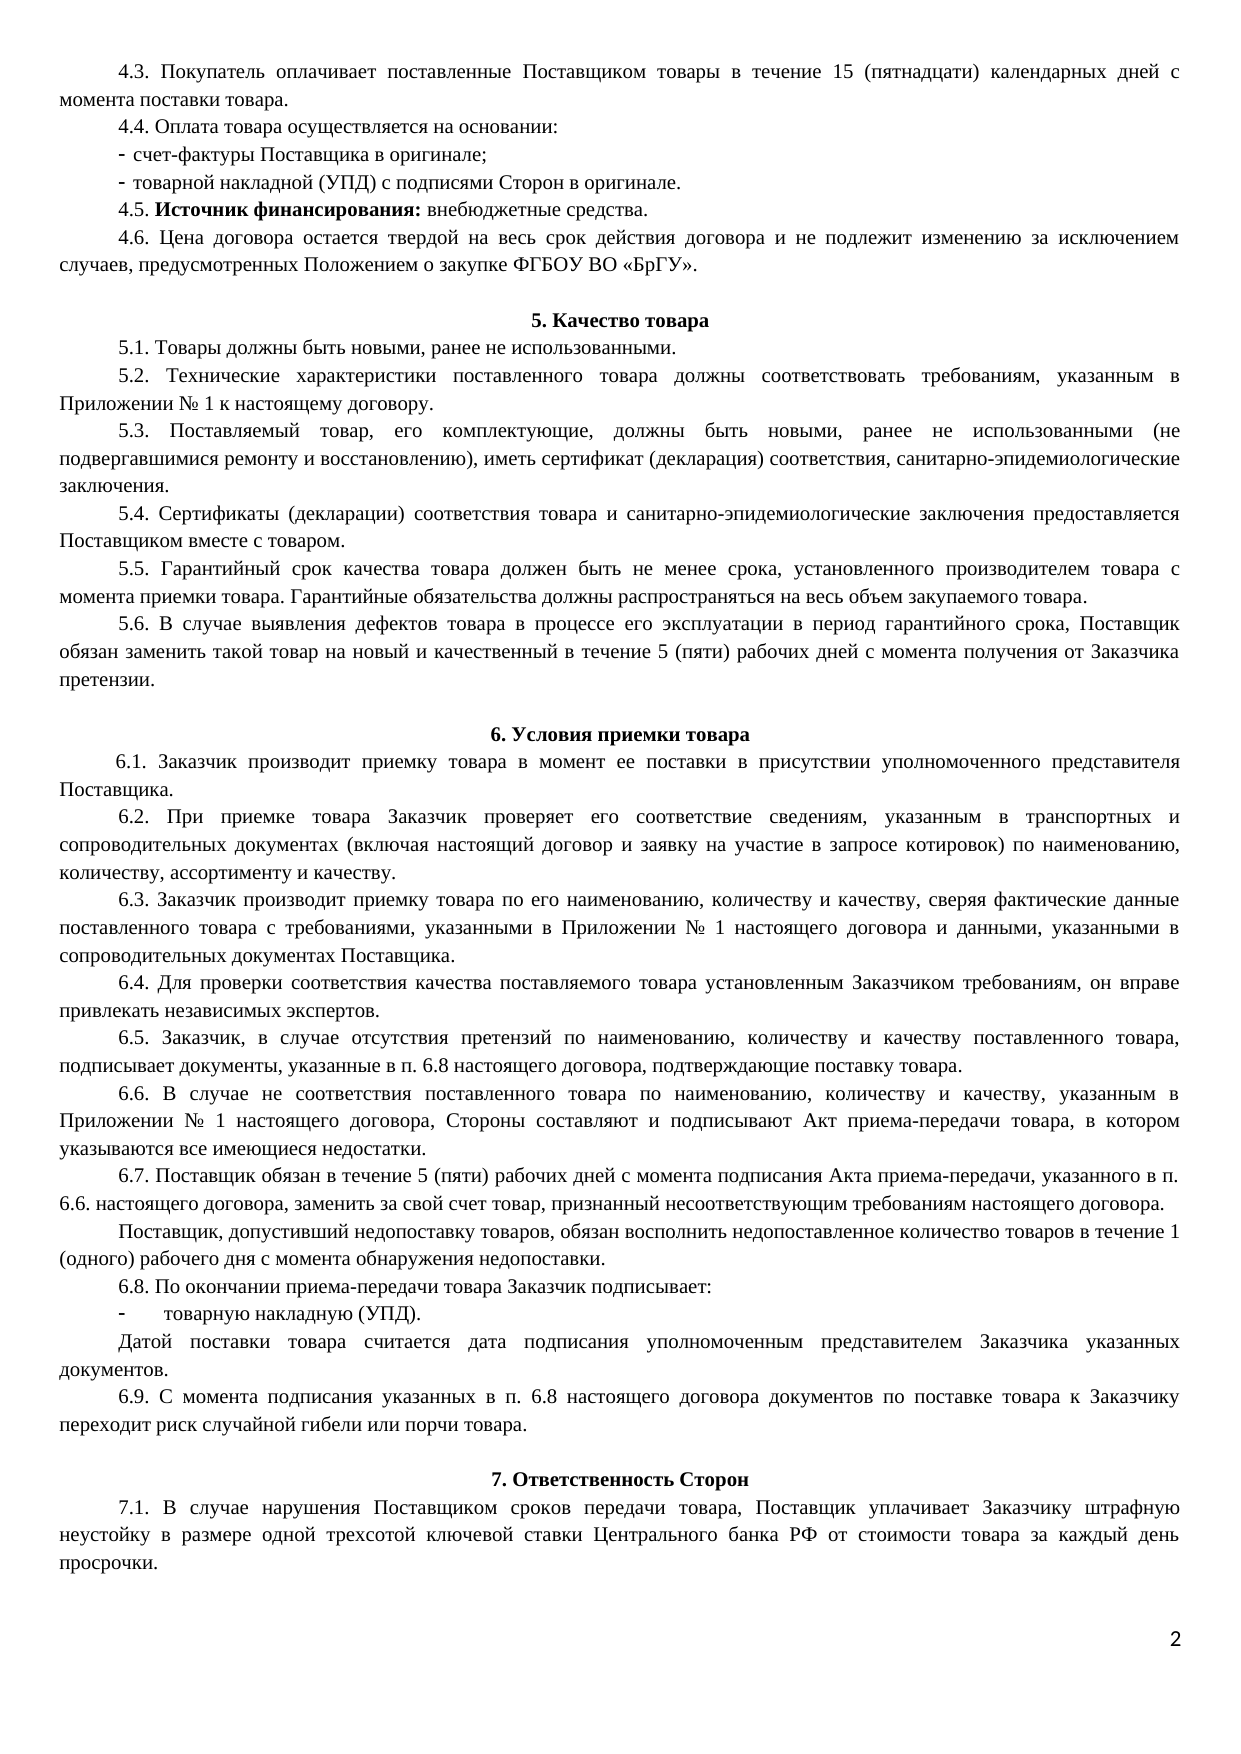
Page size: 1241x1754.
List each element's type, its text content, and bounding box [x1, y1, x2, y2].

list товарную накладную (УПД). [118, 1301, 1181, 1325]
text 6.3. Заказчик производит приемку товара по его наименованию, количеству и качеству, сверяя фактические данные поставленного товара с требованиями, указанными в Приложении № 1 настоящего договора и данными, указанными в сопроводительных документах Поставщика. [59, 887, 1181, 967]
text Поставщик, допустивший недопоставку товаров, обязан восполнить недопоставленное количество товаров в течение 1 (одного) рабочего дня с момента обнаружения недопоставки. [59, 1218, 1181, 1270]
text Датой поставки товара считается дата подписания уполномоченным представителем Заказчика указанных документов. [59, 1329, 1181, 1381]
text 6.4. Для проверки соответствия качества поставляемого товара установленным Заказчиком требованиям, он вправе привлекать независимых экспертов. [59, 970, 1181, 1022]
list счет-фактуры Поставщика в оригинале; [59, 142, 1181, 166]
text 7. Ответственность Сторон [59, 1467, 1181, 1491]
text 6.1. Заказчик производит приемку товара в момент ее поставки в присутствии уполномоченного представителя Поставщика. [59, 749, 1181, 801]
text 4.3. Покупатель оплачивает поставленные Поставщиком товары в течение 15 (пятнадцати) календарных дней с момента поставки товара. [59, 59, 1181, 111]
text 6.7. Поставщик обязан в течение 5 (пяти) рабочих дней с момента подписания Акта приема-передачи, указанного в п. 6.6. настоящего договора, заменить за свой счет товар, признанный несоответствующим требованиям настоящего договора. [59, 1163, 1181, 1215]
text 5.3. Поставляемый товар, его комплектующие, должны быть новыми, ранее не использованными (не подвергавшимися ремонту и восстановлению), иметь сертификат (декларация) соответствия, санитарно-эпидемиологические заключения. [59, 418, 1181, 497]
list товарной накладной (УПД) с подписями Сторон в оригинале. [59, 169, 1181, 194]
text 6.9. С момента подписания указанных в п. 6.8 настоящего договора документов по поставке товара к Заказчику переходит риск случайной гибели или порчи товара. [59, 1384, 1181, 1436]
text 7.1. В случае нарушения Поставщиком сроков передачи товара, Поставщик уплачивает Заказчику штрафную неустойку в размере одной трехсотой ключевой ставки Центрального банка РФ от стоимости товара за каждый день просрочки. [59, 1494, 1181, 1574]
text 6.5. Заказчик, в случае отсутствия претензий по наименованию, количеству и качеству поставленного товара, подписывает документы, указанные в п. 6.8 настоящего договора, подтверждающие поставку товара. [59, 1025, 1181, 1077]
text 6.6. В случае не соответствия поставленного товара по наименованию, количеству и качеству, указанным в Приложении № 1 настоящего договора, Стороны составляют и подписывают Акт приема-передачи товара, в котором указываются все имеющиеся недостатки. [59, 1081, 1181, 1160]
text 5.5. Гарантийный срок качества товара должен быть не менее срока, установленного производителем товара с момента приемки товара. Гарантийные обязательства должны распространяться на весь объем закупаемого товара. [59, 556, 1181, 608]
text 5. Качество товара [59, 308, 1181, 332]
text 6.2. При приемке товара Заказчик проверяет его соответствие сведениям, указанным в транспортных и сопроводительных документах (включая настоящий договор и заявку на участие в запросе котировок) по наименованию, количеству, ассортименту и качеству. [59, 804, 1181, 884]
text 4.4. Оплата товара осуществляется на основании: [59, 114, 1181, 138]
text 5.4. Сертификаты (декларации) соответствия товара и санитарно-эпидемиологические заключения предоставляется Поставщиком вместе с товаром. [59, 501, 1181, 552]
text 5.2. Технические характеристики поставленного товара должны соответствовать требованиям, указанным в Приложении № 1 к настоящему договору. [59, 363, 1181, 414]
text 5.6. В случае выявления дефектов товара в процессе его эксплуатации в период гарантийного срока, Поставщик обязан заменить такой товар на новый и качественный в течение 5 (пяти) рабочих дней с момента получения от Заказчика претензии. [59, 611, 1181, 691]
text 4.5. Источник финансирования: внебюджетные средства. [59, 197, 1181, 221]
text 4.6. Цена договора остается твердой на весь срок действия договора и не подлежит изменению за исключением случаев, предусмотренных Положением о закупке ФГБОУ ВО «БрГУ». [59, 225, 1181, 276]
text 5.1. Товары должны быть новыми, ранее не использованными. [59, 335, 1181, 359]
text 6.8. По окончании приема-передачи товара Заказчик подписывает: [59, 1274, 1181, 1298]
text 6. Условия приемки товара [59, 722, 1181, 746]
